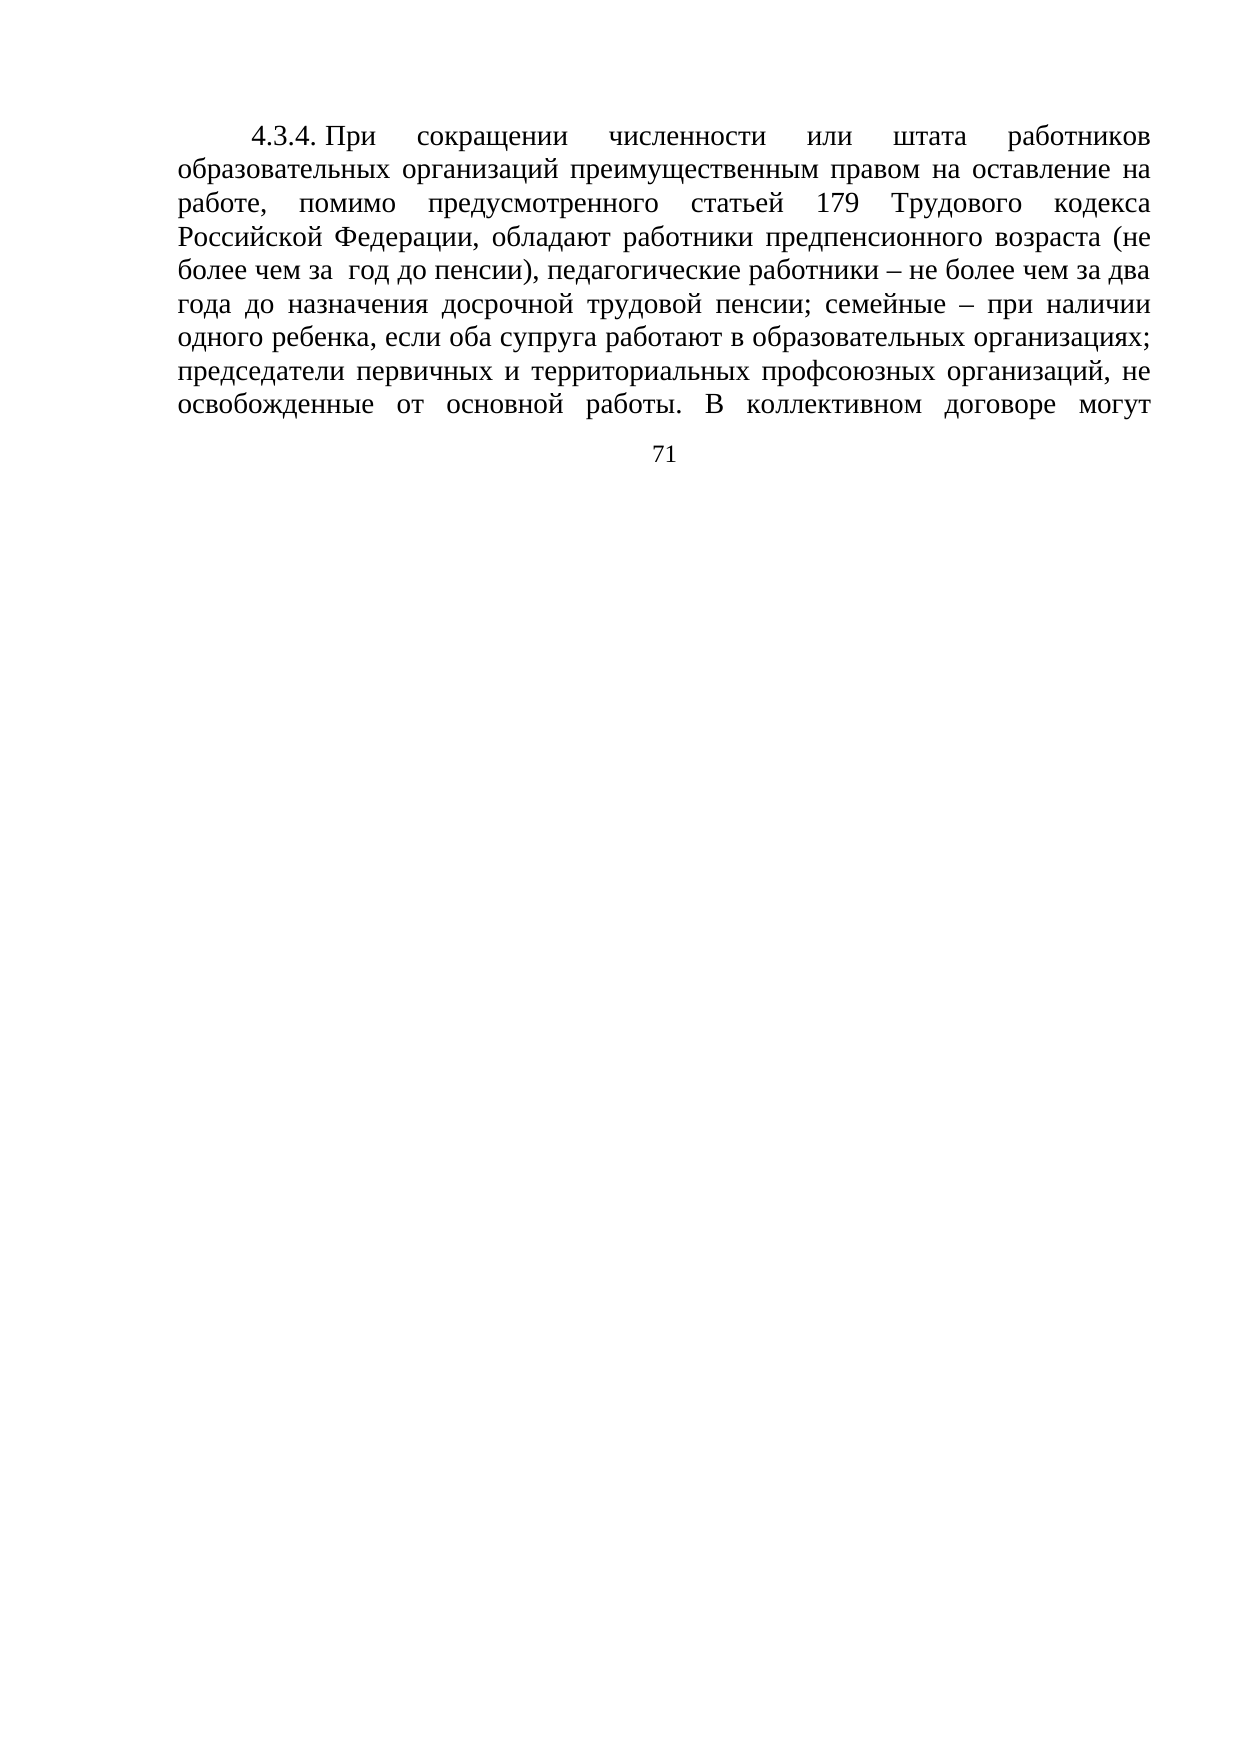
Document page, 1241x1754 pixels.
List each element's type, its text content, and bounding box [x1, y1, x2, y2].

text 4.3.4. При сокращении численности или штата работников образовательных организаций преимущественным правом на оставление на работе, помимо предусмотренного статьей 179 Трудового кодекса Российской Федерации, обладают работники предпенсионного возраста (не более чем за год до пенсии), педагогические работники – не более чем за два года до назначения досрочной трудовой пенсии; семейные – при наличии одного ребенка, если оба супруга работают в образовательных организациях; председатели первичных и территориальных профсоюзных организаций, не освобожденные от основной работы. В коллективном договоре могут предусматриваться категории работников, пользующиеся преимущественным правом на оставление на работе. [177, 118, 1152, 420]
